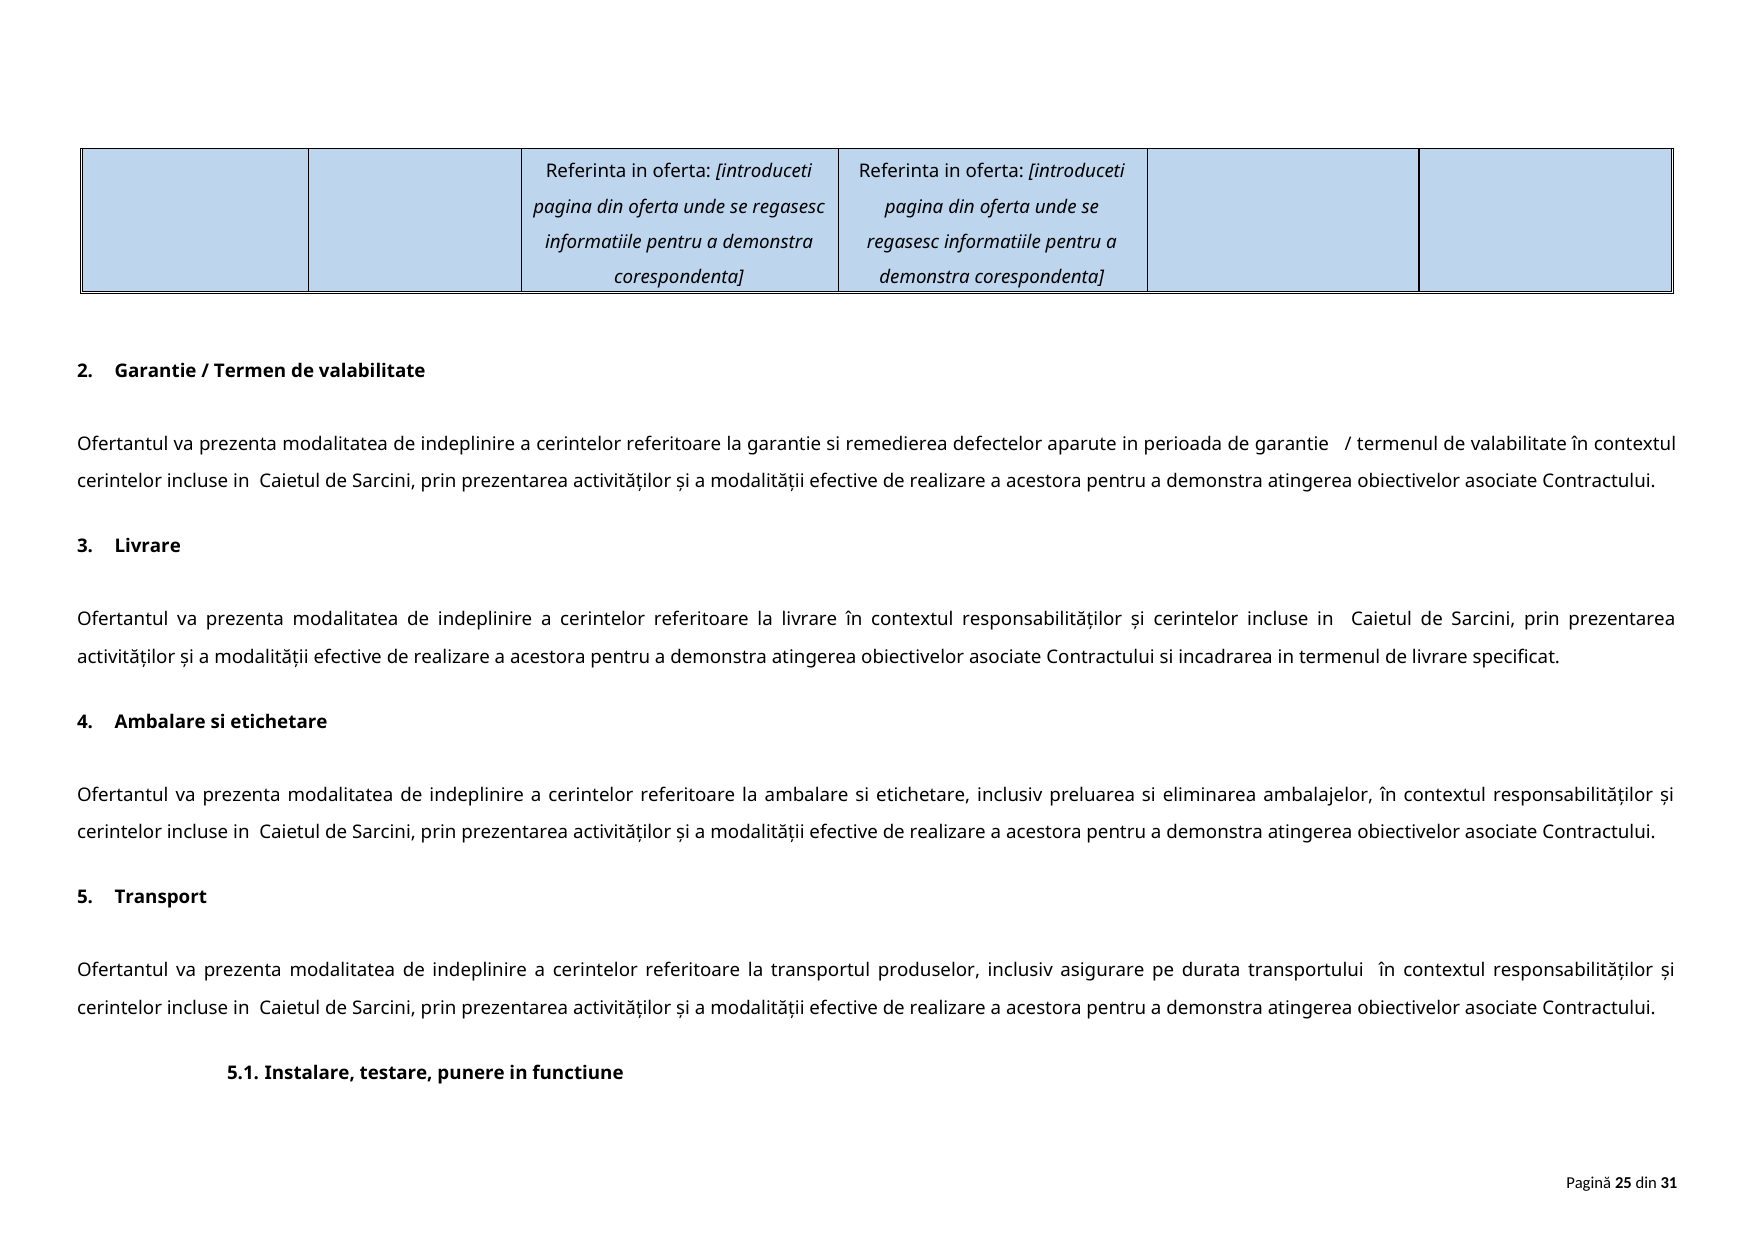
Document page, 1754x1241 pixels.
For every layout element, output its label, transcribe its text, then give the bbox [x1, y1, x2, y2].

subtitle Garantie / Termen de valabilitate [77, 357, 1677, 383]
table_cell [309, 149, 521, 291]
subtitle Instalare, testare, punere in functiune [227, 1059, 1677, 1085]
subtitle Ambalare si etichetare [77, 708, 1677, 734]
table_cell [1148, 149, 1418, 291]
subtitle Livrare [77, 533, 1677, 558]
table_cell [1420, 149, 1671, 291]
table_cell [522, 149, 838, 291]
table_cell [83, 149, 308, 291]
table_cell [839, 149, 1147, 291]
text Ofertantul va prezenta modalitatea de indeplinire a cerintelor referitoare la ambalare si etichetare, inclusiv preluarea si eliminarea ambalajelor, în contextul responsabilităților și cerintelor incluse in Caietul de Sarcini, prin prezentarea activităților și a modalității efective de realizare a acestora pentru a demonstra atingerea obiectivelor asociate Contractului. [77, 771, 1677, 846]
subtitle Transport [77, 884, 1677, 909]
text Ofertantul va prezenta modalitatea de indeplinire a cerintelor referitoare la garantie si remedierea defectelor aparute in perioada de garantie / termenul de valabilitate în contextul cerintelor incluse in Caietul de Sarcini, prin prezentarea activităților și a modalității efective de realizare a acestora pentru a demonstra atingerea obiectivelor asociate Contractului. [77, 420, 1677, 495]
text Ofertantul va prezenta modalitatea de indeplinire a cerintelor referitoare la livrare în contextul responsabilităților și cerintelor incluse in Caietul de Sarcini, prin prezentarea activităților și a modalității efective de realizare a acestora pentru a demonstra atingerea obiectivelor asociate Contractului si incadrarea in termenul de livrare specificat. [77, 596, 1677, 671]
text Ofertantul va prezenta modalitatea de indeplinire a cerintelor referitoare la transportul produselor, inclusiv asigurare pe durata transportului în contextul responsabilităților și cerintelor incluse in Caietul de Sarcini, prin prezentarea activităților și a modalității efective de realizare a acestora pentru a demonstra atingerea obiectivelor asociate Contractului. [77, 947, 1677, 1022]
